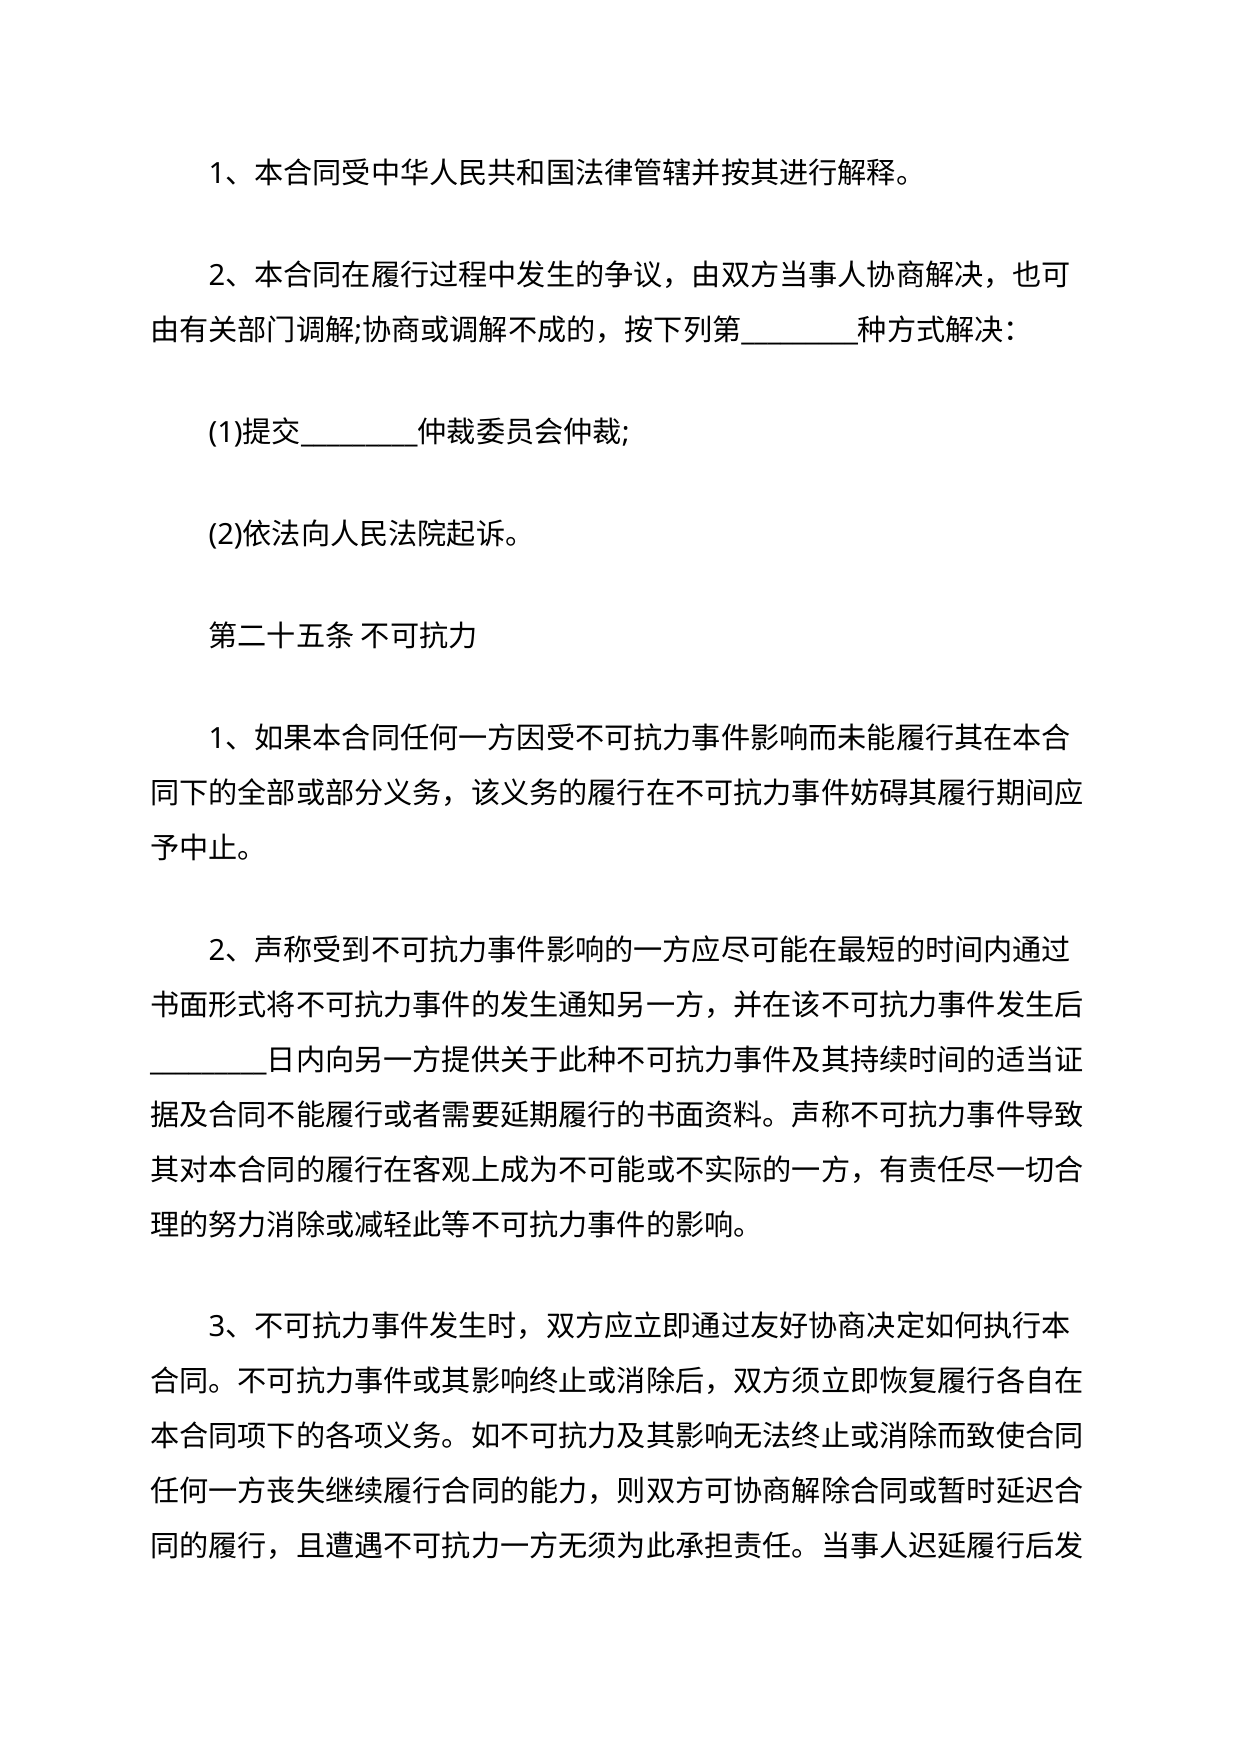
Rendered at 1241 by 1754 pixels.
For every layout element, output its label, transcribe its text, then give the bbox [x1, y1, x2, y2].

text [150, 1303, 1090, 1565]
text (1)提交_________仲裁委员会仲裁; [150, 409, 1090, 451]
text 第二十五条 不可抗力 [150, 613, 1090, 655]
text 1、如果本合同任何一方因受不可抗力事件影响而未能履行其在本合同下的全部或部分义务，该义务的履行在不可抗力事件妨碍其履行期间应予中止。 [150, 715, 1090, 867]
text 2、声称受到不可抗力事件影响的一方应尽可能在最短的时间内通过书面形式将不可抗力事件的发生通知另一方，并在该不可抗力事件发生后_________日内向另一方提供关于此种不可抗力事件及其持续时间的适当证据及合同不能履行或者需要延期履行的书面资料。声称不可抗力事件导致其对本合同的履行在客观上成为不可能或不实际的一方，有责任尽一切合理的努力消除或减轻此等不可抗力事件的影响。 [150, 926, 1090, 1243]
text (2)依法向人民法院起诉。 [150, 511, 1090, 553]
text 2、本合同在履行过程中发生的争议，由双方当事人协商解决，也可由有关部门调解;协商或调解不成的，按下列第_________种方式解决： [150, 252, 1090, 349]
text 1、本合同受中华人民共和国法律管辖并按其进行解释。 [150, 150, 1090, 192]
